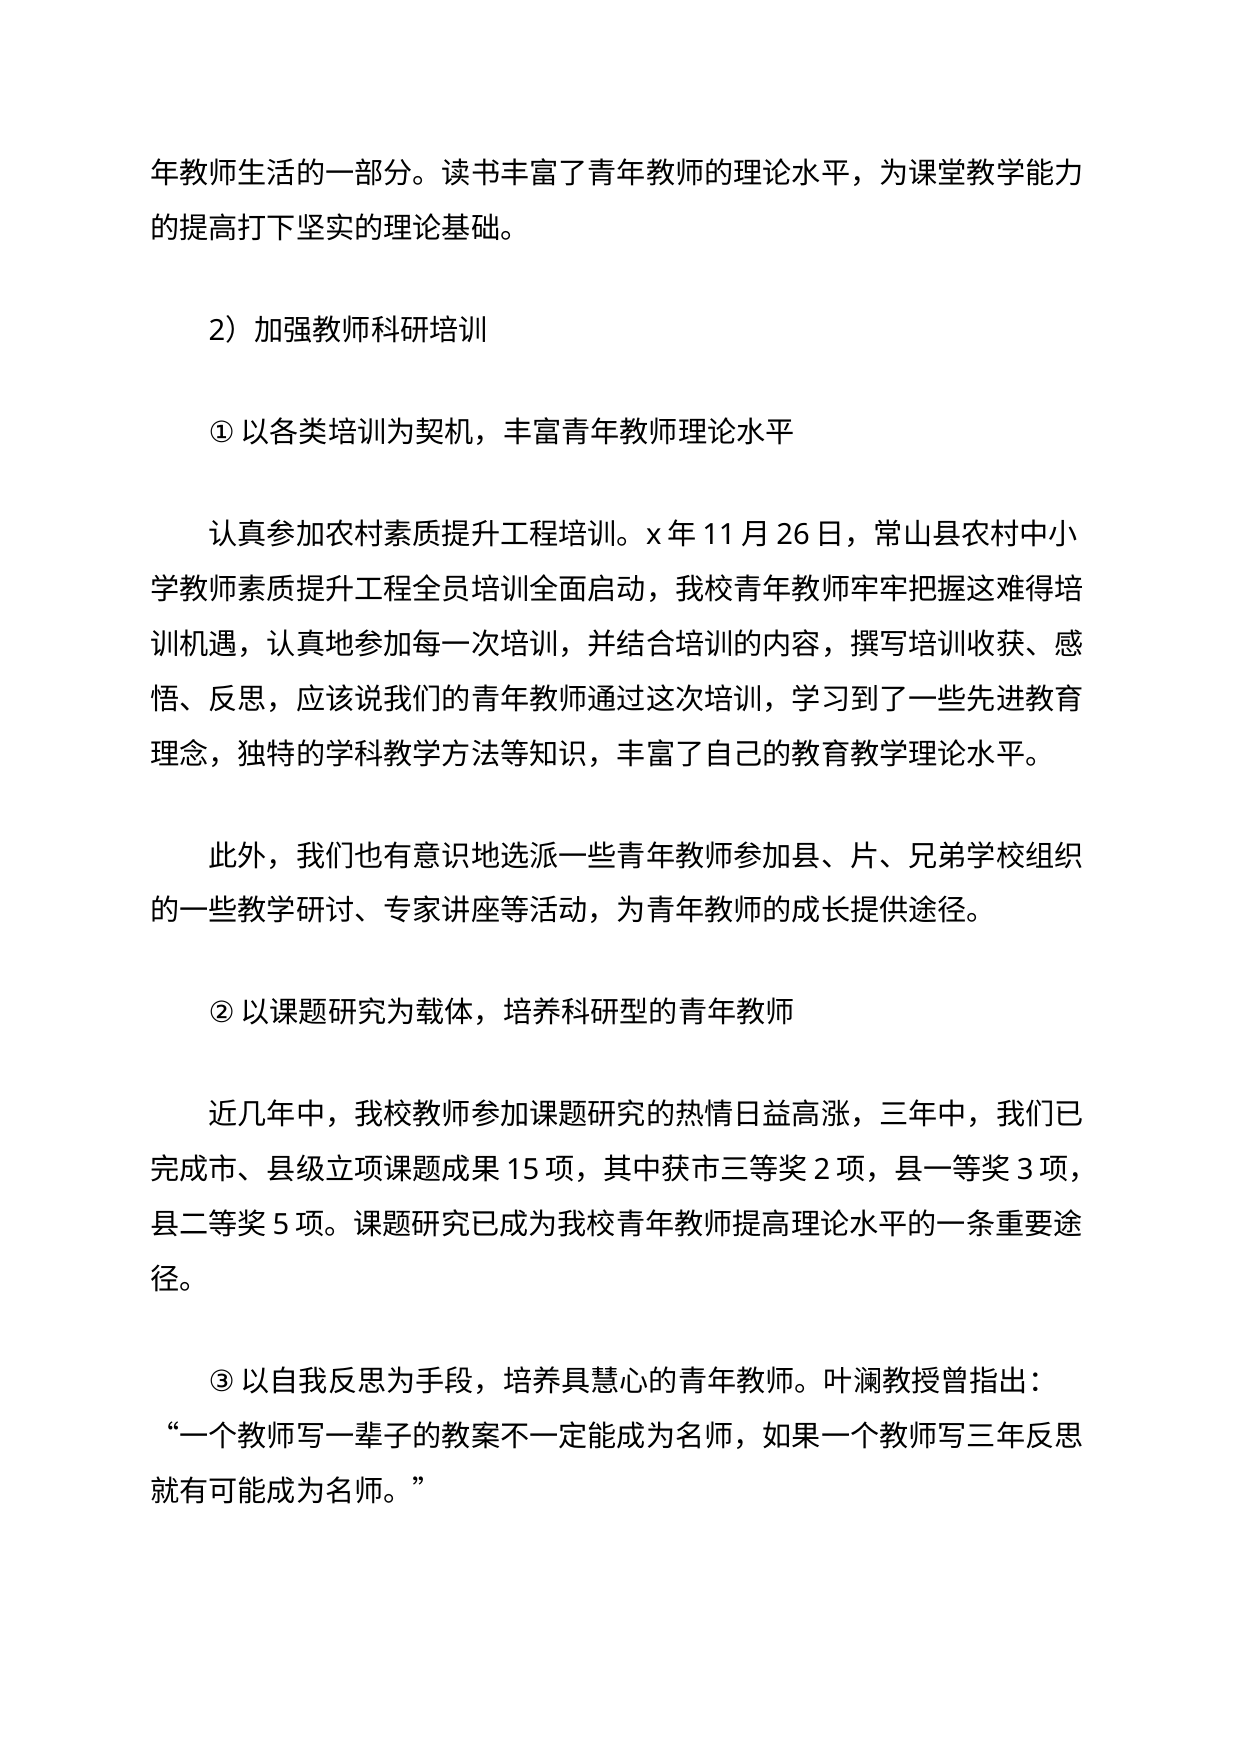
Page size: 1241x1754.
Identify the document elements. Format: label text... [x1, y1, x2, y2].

text 此外，我们也有意识地选派一些青年教师参加县、片、兄弟学校组织的一些教学研讨、专家讲座等活动，为青年教师的成长提供途径。 [150, 832, 1090, 929]
text ②以课题研究为载体，培养科研型的青年教师 [150, 989, 1090, 1031]
text ①以各类培训为契机，丰富青年教师理论水平 [150, 409, 1090, 451]
text 近几年中，我校教师参加课题研究的热情日益高涨，三年中，我们已完成市、县级立项课题成果15项，其中获市三等奖2项，县一等奖3项，县二等奖5项。课题研究已成为我校青年教师提高理论水平的一条重要途径。 [150, 1091, 1090, 1298]
text 认真参加农村素质提升工程培训。x年11月26日，常山县农村中小学教师素质提升工程全员培训全面启动，我校青年教师牢牢把握这难得培训机遇，认真地参加每一次培训，并结合培训的内容，撰写培训收获、感悟、反思，应该说我们的青年教师通过这次培训，学习到了一些先进教育理念，独特的学科教学方法等知识，丰富了自己的教育教学理论水平。 [150, 511, 1090, 773]
text ③以自我反思为手段，培养具慧心的青年教师。叶澜教授曾指出：“一个教师写一辈子的教案不一定能成为名师，如果一个教师写三年反思就有可能成为名师。” [150, 1357, 1090, 1509]
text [150, 150, 1090, 247]
text 2）加强教师科研培训 [150, 307, 1090, 349]
